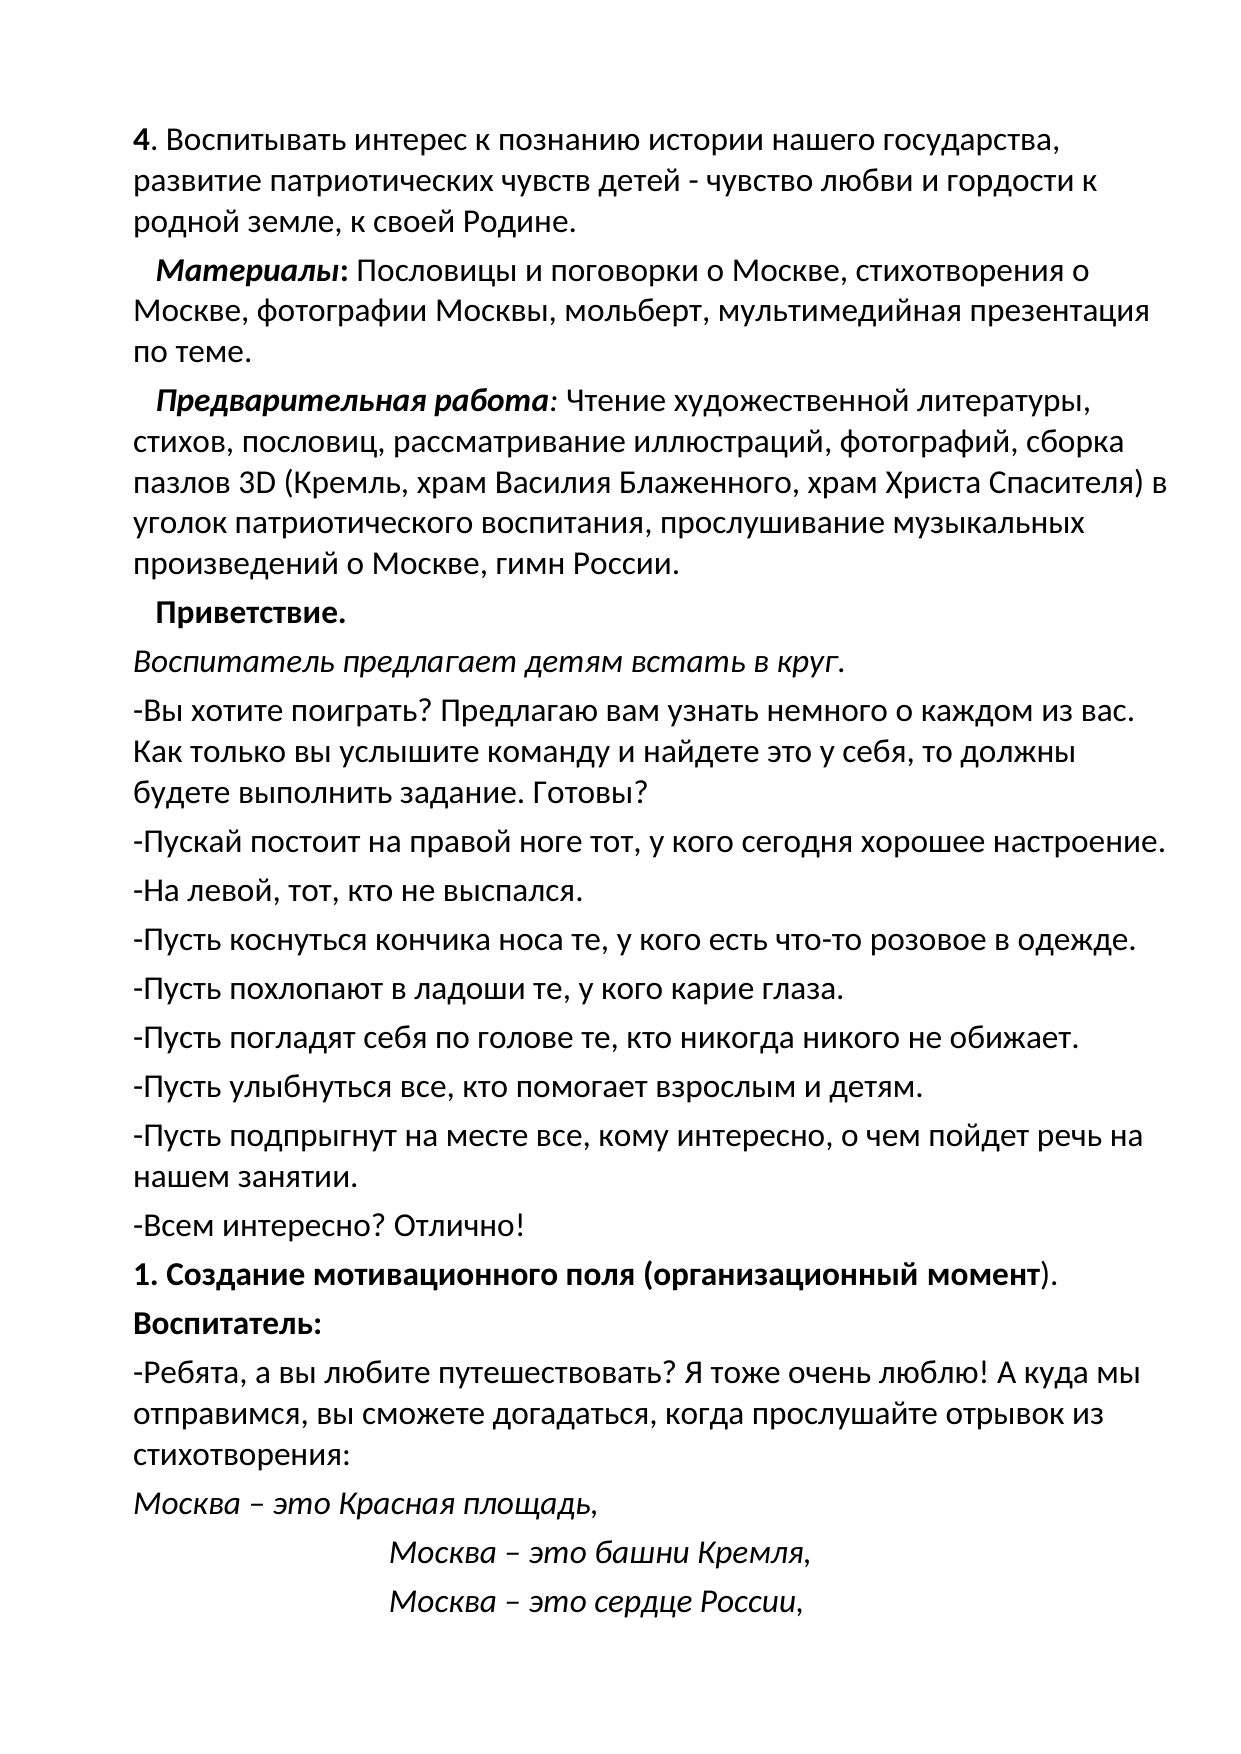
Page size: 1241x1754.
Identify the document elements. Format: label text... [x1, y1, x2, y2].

text Воспитатель: [133, 1302, 1181, 1343]
text -Пусть похлопают в ладоши те, у кого карие глаза. [133, 967, 1181, 1008]
text -Ребята, а вы любите путешествовать? Я тоже очень люблю! А куда мы отправимся, вы сможете догадаться, когда прослушайте отрывок из стихотворения: [133, 1351, 1181, 1473]
text Воспитатель предлагает детям встать в круг. [133, 640, 1181, 681]
text -Пусть коснуться кончика носа те, у кого есть что-то розовое в одежде. [133, 918, 1181, 959]
text 1. Создание мотивационного поля (организационный момент). [133, 1253, 1181, 1294]
text -Вы хотите поиграть? Предлагаю вам узнать немного о каждом из вас. Как только вы услышите команду и найдете это у себя, то должны будете выполнить задание. Готовы? [133, 689, 1181, 811]
text Приветствие. [133, 591, 1181, 632]
text Предварительная работа: Чтение художественной литературы, стихов, пословиц, рассматривание иллюстраций, фотографий, сборка пазлов 3D (Кремль, храм Василия Блаженного, храм Христа Спасителя) в уголок патриотического воспитания, прослушивание музыкальных произведений о Москве, гимн России. [133, 379, 1181, 583]
text -Пускай постоит на правой ноге тот, у кого сегодня хорошее настроение. [133, 820, 1181, 861]
text Москва – это сердце России, [133, 1580, 1181, 1621]
text Материалы: Пословицы и поговорки о Москве, стихотворения о Москве, фотографии Москвы, мольберт, мультимедийная презентация по теме. [133, 249, 1181, 371]
text -Пусть погладят себя по голове те, кто никогда никого не обижает. [133, 1016, 1181, 1057]
text Москва – это Красная площадь, [133, 1482, 1181, 1522]
text Москва – это башни Кремля, [133, 1531, 1181, 1571]
text -Всем интересно? Отлично! [133, 1204, 1181, 1245]
text 4. Воспитывать интерес к познанию истории нашего государства, развитие патриотических чувств детей - чувство любви и гордости к родной земле, к своей Родине. [133, 118, 1181, 240]
text -Пусть улыбнуться все, кто помогает взрослым и детям. [133, 1065, 1181, 1106]
text -На левой, тот, кто не выспался. [133, 869, 1181, 909]
text -Пусть подпрыгнут на месте все, кому интересно, о чем пойдет речь на нашем занятии. [133, 1114, 1181, 1196]
